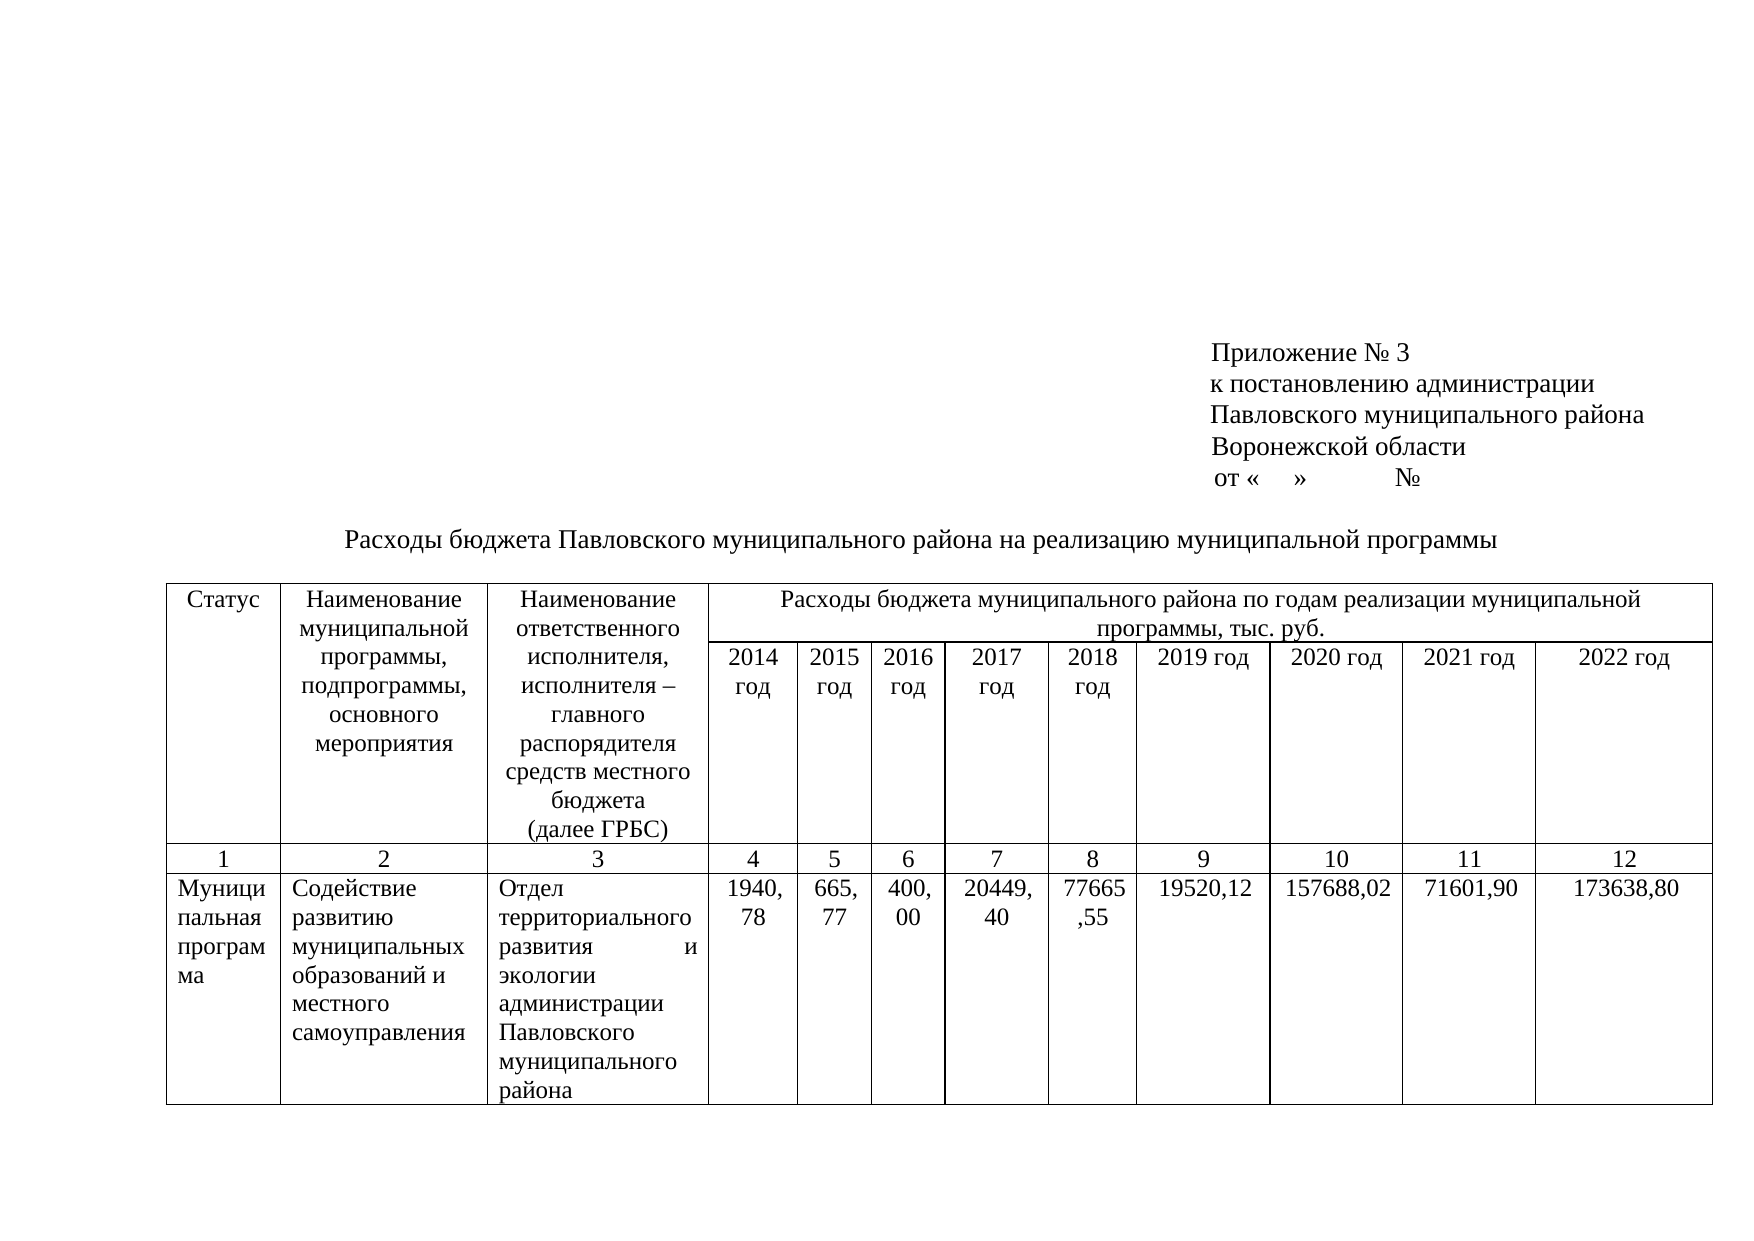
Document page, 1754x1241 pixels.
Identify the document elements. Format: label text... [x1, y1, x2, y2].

table_cell 3 [488, 844, 708, 872]
text Расходы бюджета Павловского муниципального района на реализацию муниципальной программы [177, 523, 1665, 554]
text Павловского муниципального района [177, 398, 1665, 429]
table_cell 1 [167, 844, 280, 872]
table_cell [488, 874, 708, 1103]
table_cell 2 [281, 844, 487, 872]
table_header Расходы бюджета муниципального района по годам реализации муниципальной программы, тыс. руб. [709, 584, 1712, 641]
table_cell 2022 год [1536, 643, 1712, 843]
table_cell 20449,40 [946, 874, 1048, 1103]
table_cell 7 [946, 844, 1048, 872]
table_cell 665,77 [798, 874, 871, 1103]
table_cell 4 [709, 844, 797, 872]
table_cell 173638,80 [1536, 874, 1712, 1103]
text от « » № [266, 461, 1665, 492]
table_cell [281, 874, 487, 1103]
table_cell 2015 год [798, 643, 871, 843]
text Воронежской области [177, 429, 1665, 461]
text к постановлению администрации [177, 367, 1665, 398]
table_header Статус [167, 584, 280, 843]
table_cell 2018 год [1049, 643, 1136, 843]
table_cell 2014 год [709, 643, 797, 843]
table_cell 2017 год [946, 643, 1048, 843]
text Приложение № 3 [177, 336, 1665, 367]
table_cell 400,00 [872, 874, 944, 1103]
table_cell 9 [1137, 844, 1269, 872]
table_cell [167, 874, 280, 1103]
table_cell 12 [1536, 844, 1712, 872]
table_cell 2020 год [1271, 643, 1402, 843]
table_cell 5 [798, 844, 871, 872]
table_cell 77665,55 [1049, 874, 1136, 1103]
table_cell 11 [1403, 844, 1535, 872]
table_header Наименование муниципальной программы, подпрограммы, основного мероприятия [281, 584, 487, 843]
table_cell 71601,90 [1403, 874, 1535, 1103]
table_cell 2019 год [1137, 643, 1269, 843]
table_cell 19520,12 [1137, 874, 1269, 1103]
table_cell 1940,78 [709, 874, 797, 1103]
table_cell 8 [1049, 844, 1136, 872]
table_cell 10 [1271, 844, 1402, 872]
table_cell 2021 год [1403, 643, 1535, 843]
table_cell 2016 год [872, 643, 944, 843]
table_cell 157688,02 [1271, 874, 1402, 1103]
table_cell 6 [872, 844, 944, 872]
table_header Наименование ответственного исполнителя, исполнителя – главного распорядителя средств местного бюджета (далее ГРБС) [488, 584, 708, 843]
